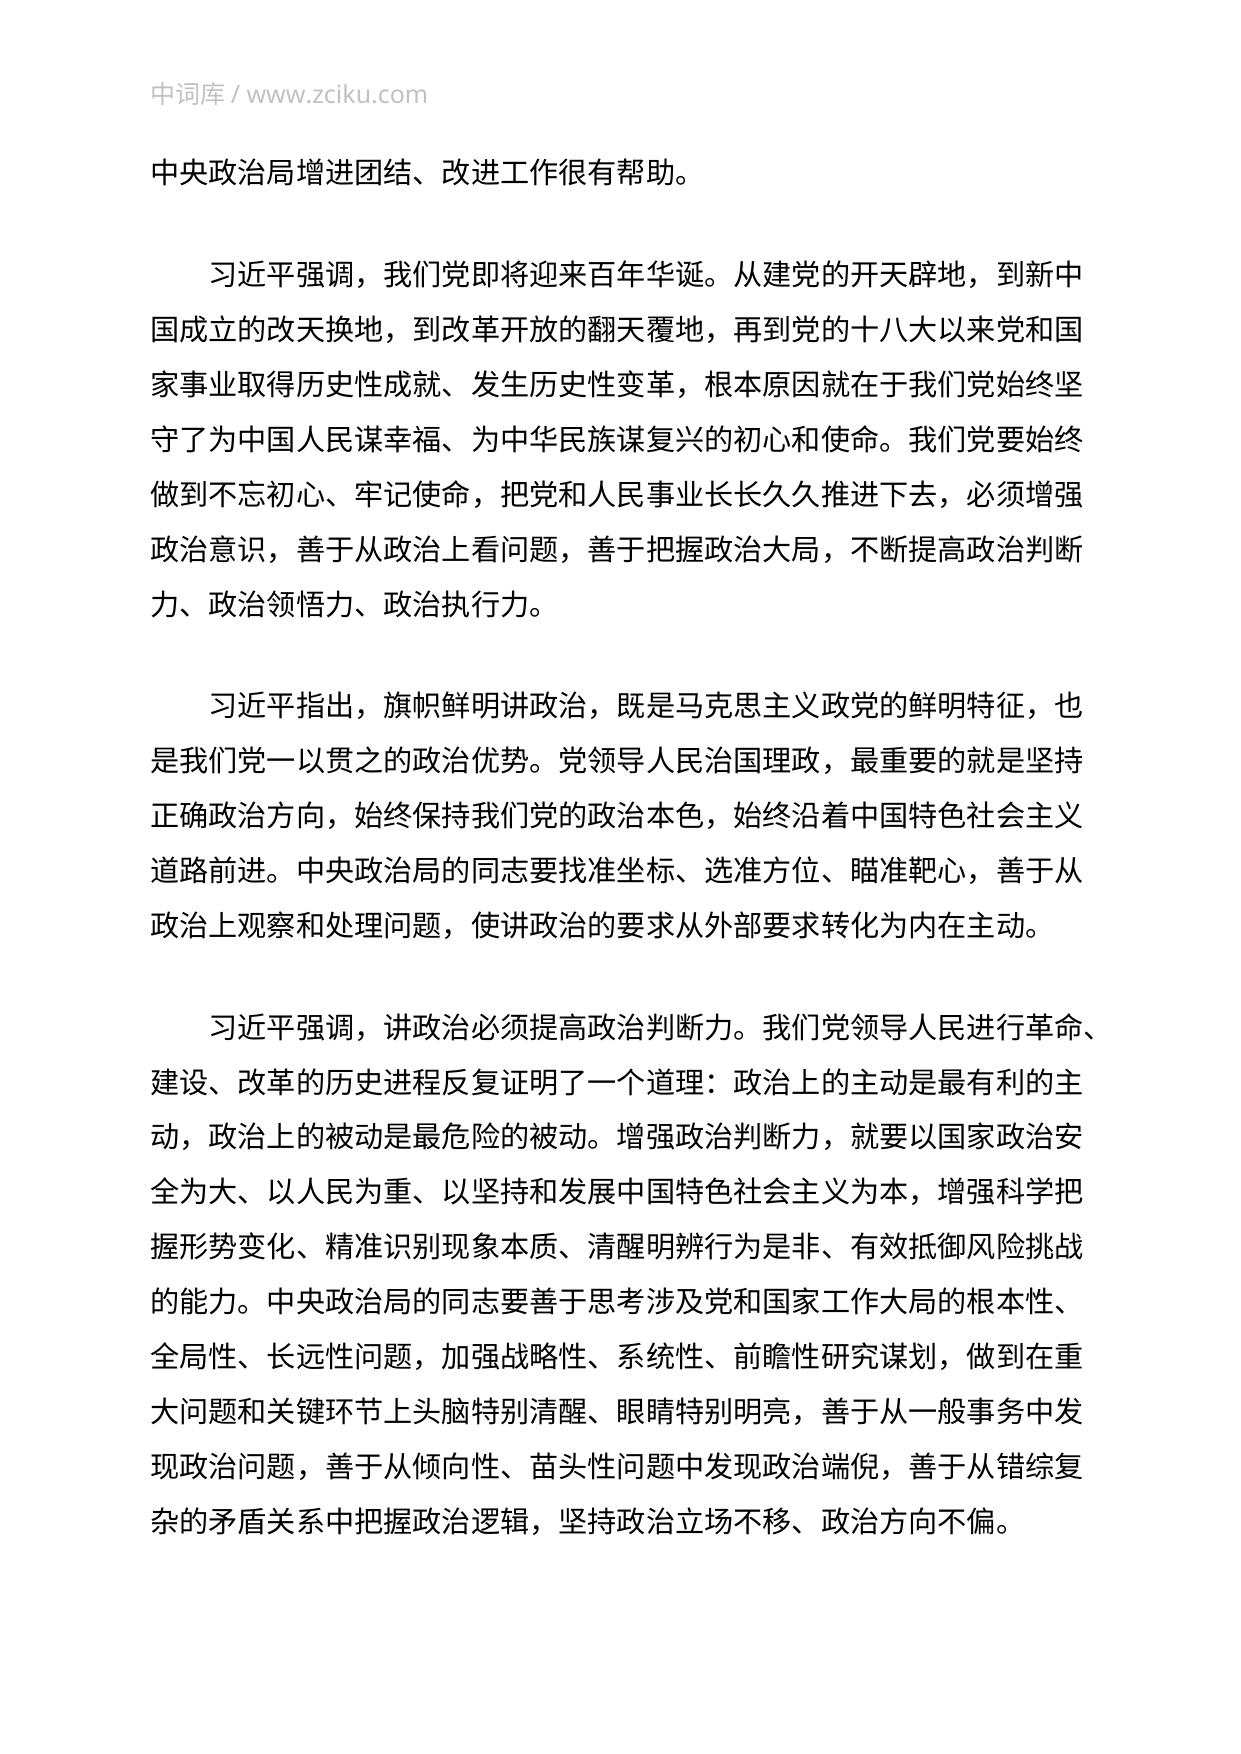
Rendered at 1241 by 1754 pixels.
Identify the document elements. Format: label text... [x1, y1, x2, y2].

text 习近平强调，讲政治必须提高政治判断力。我们党领导人民进行革命、建设、改革的历史进程反复证明了一个道理：政治上的主动是最有利的主动，政治上的被动是最危险的被动。增强政治判断力，就要以国家政治安全为大、以人民为重、以坚持和发展中国特色社会主义为本，增强科学把握形势变化、精准识别现象本质、清醒明辨行为是非、有效抵御风险挑战的能力。中央政治局的同志要善于思考涉及党和国家工作大局的根本性、全局性、长远性问题，加强战略性、系统性、前瞻性研究谋划，做到在重大问题和关键环节上头脑特别清醒、眼睛特别明亮，善于从一般事务中发现政治问题，善于从倾向性、苗头性问题中发现政治端倪，善于从错综复杂的矛盾关系中把握政治逻辑，坚持政治立场不移、政治方向不偏。 [150, 1004, 1090, 1541]
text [150, 150, 1090, 192]
text 习近平指出，旗帜鲜明讲政治，既是马克思主义政党的鲜明特征，也是我们党一以贯之的政治优势。党领导人民治国理政，最重要的就是坚持正确政治方向，始终保持我们党的政治本色，始终沿着中国特色社会主义道路前进。中央政治局的同志要找准坐标、选准方位、瞄准靶心，善于从政治上观察和处理问题，使讲政治的要求从外部要求转化为内在主动。 [150, 683, 1090, 945]
text 习近平强调，我们党即将迎来百年华诞。从建党的开天辟地，到新中国成立的改天换地，到改革开放的翻天覆地，再到党的十八大以来党和国家事业取得历史性成就、发生历史性变革，根本原因就在于我们党始终坚守了为中国人民谋幸福、为中华民族谋复兴的初心和使命。我们党要始终做到不忘初心、牢记使命，把党和人民事业长长久久推进下去，必须增强政治意识，善于从政治上看问题，善于把握政治大局，不断提高政治判断力、政治领悟力、政治执行力。 [150, 252, 1090, 623]
